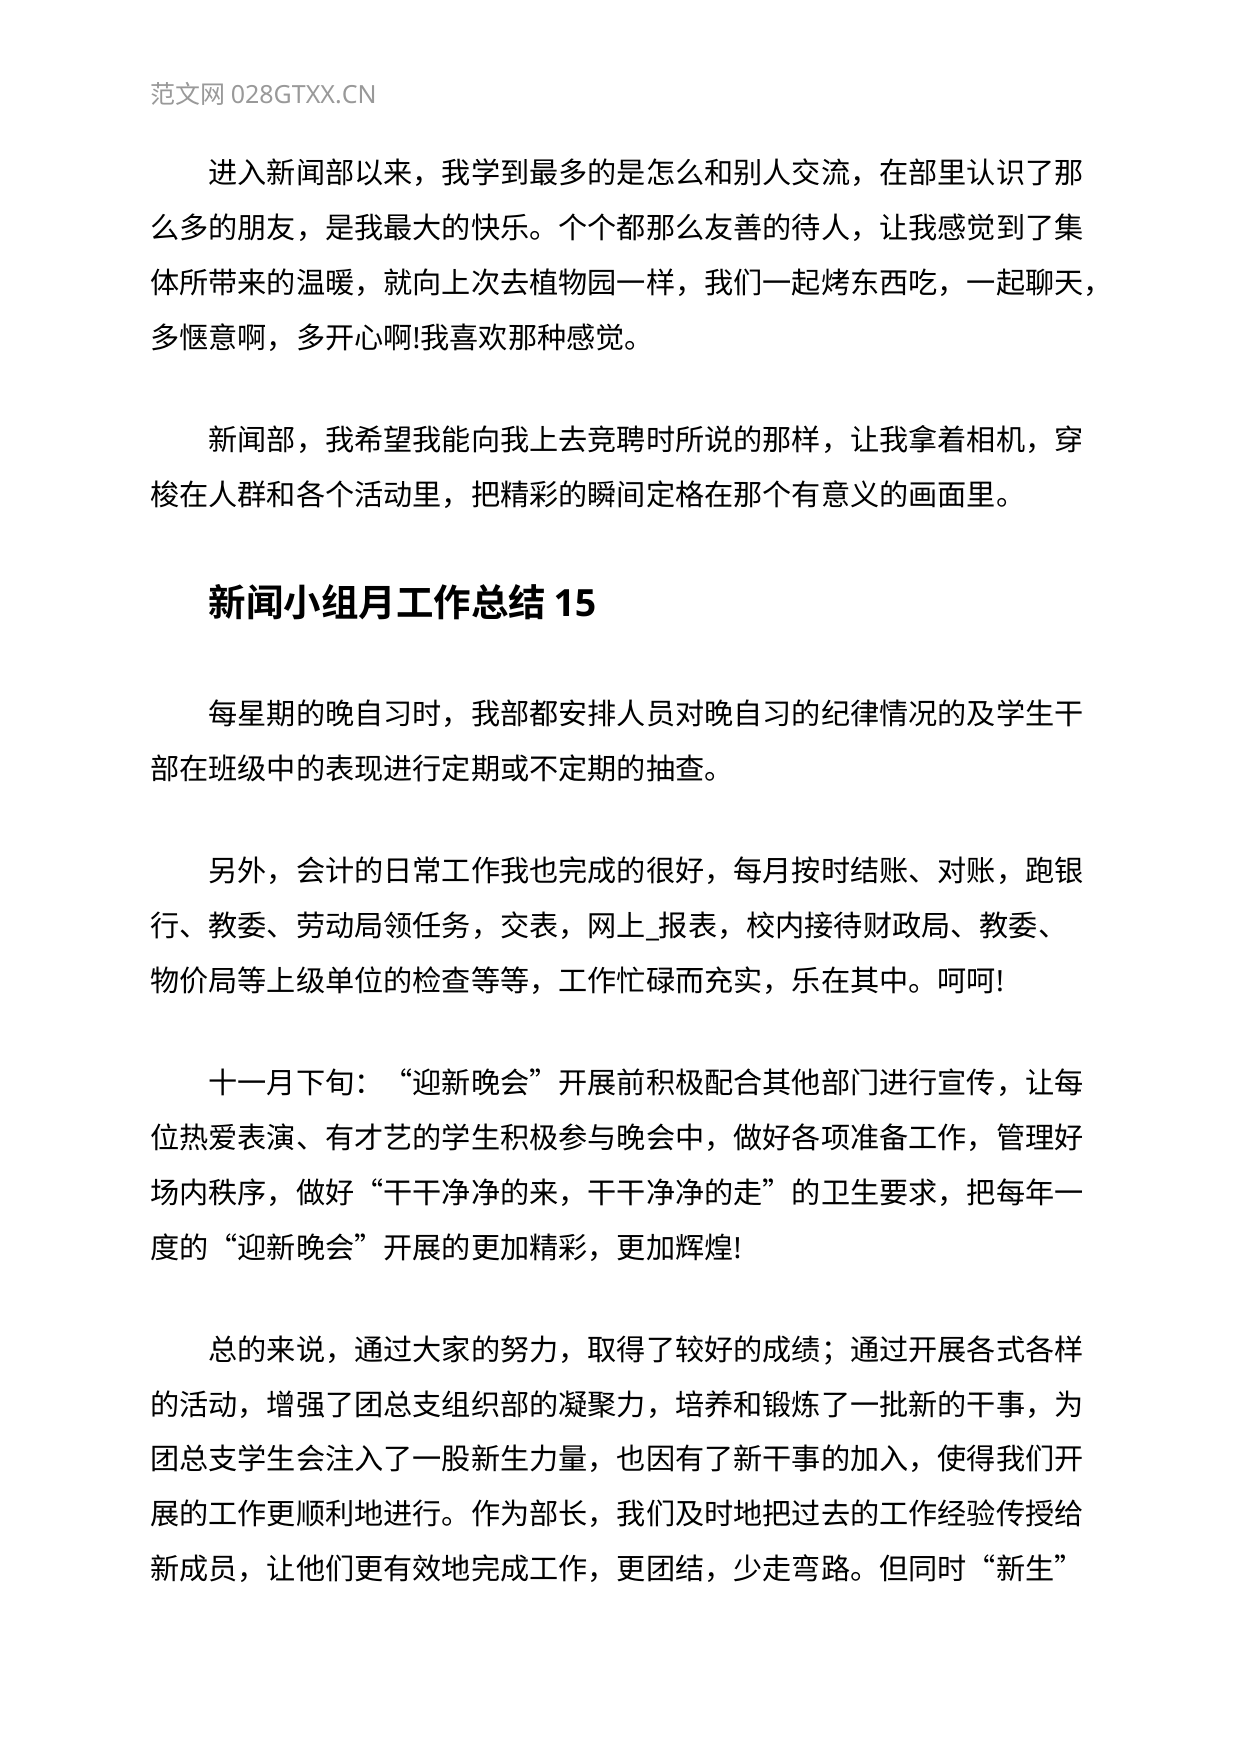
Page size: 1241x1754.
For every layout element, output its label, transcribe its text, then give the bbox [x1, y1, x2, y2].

text 每星期的晚自习时，我部都安排人员对晚自习的纪律情况的及学生干部在班级中的表现进行定期或不定期的抽查。 [150, 691, 1090, 788]
text 另外，会计的日常工作我也完成的很好，每月按时结账、对账，跑银行、教委、劳动局领任务，交表，网上_报表，校内接待财政局、教委、物价局等上级单位的检查等等，工作忙碌而充实，乐在其中。呵呵! [150, 848, 1090, 1000]
text 新闻部，我希望我能向我上去竞聘时所说的那样，让我拿着相机，穿梭在人群和各个活动里，把精彩的瞬间定格在那个有意义的画面里。 [150, 417, 1090, 514]
text 进入新闻部以来，我学到最多的是怎么和别人交流，在部里认识了那么多的朋友，是我最大的快乐。个个都那么友善的待人，让我感觉到了集体所带来的温暖，就向上次去植物园一样，我们一起烤东西吃，一起聊天，多惬意啊，多开心啊!我喜欢那种感觉。 [150, 150, 1090, 357]
text 新闻小组月工作总结15 [150, 573, 1090, 628]
text 十一月下旬：“迎新晚会”开展前积极配合其他部门进行宣传，让每位热爱表演、有才艺的学生积极参与晚会中，做好各项准备工作，管理好场内秩序，做好“干干净净的来，干干净净的走”的卫生要求，把每年一度的“迎新晚会”开展的更加精彩，更加辉煌! [150, 1059, 1090, 1267]
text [150, 1326, 1090, 1588]
